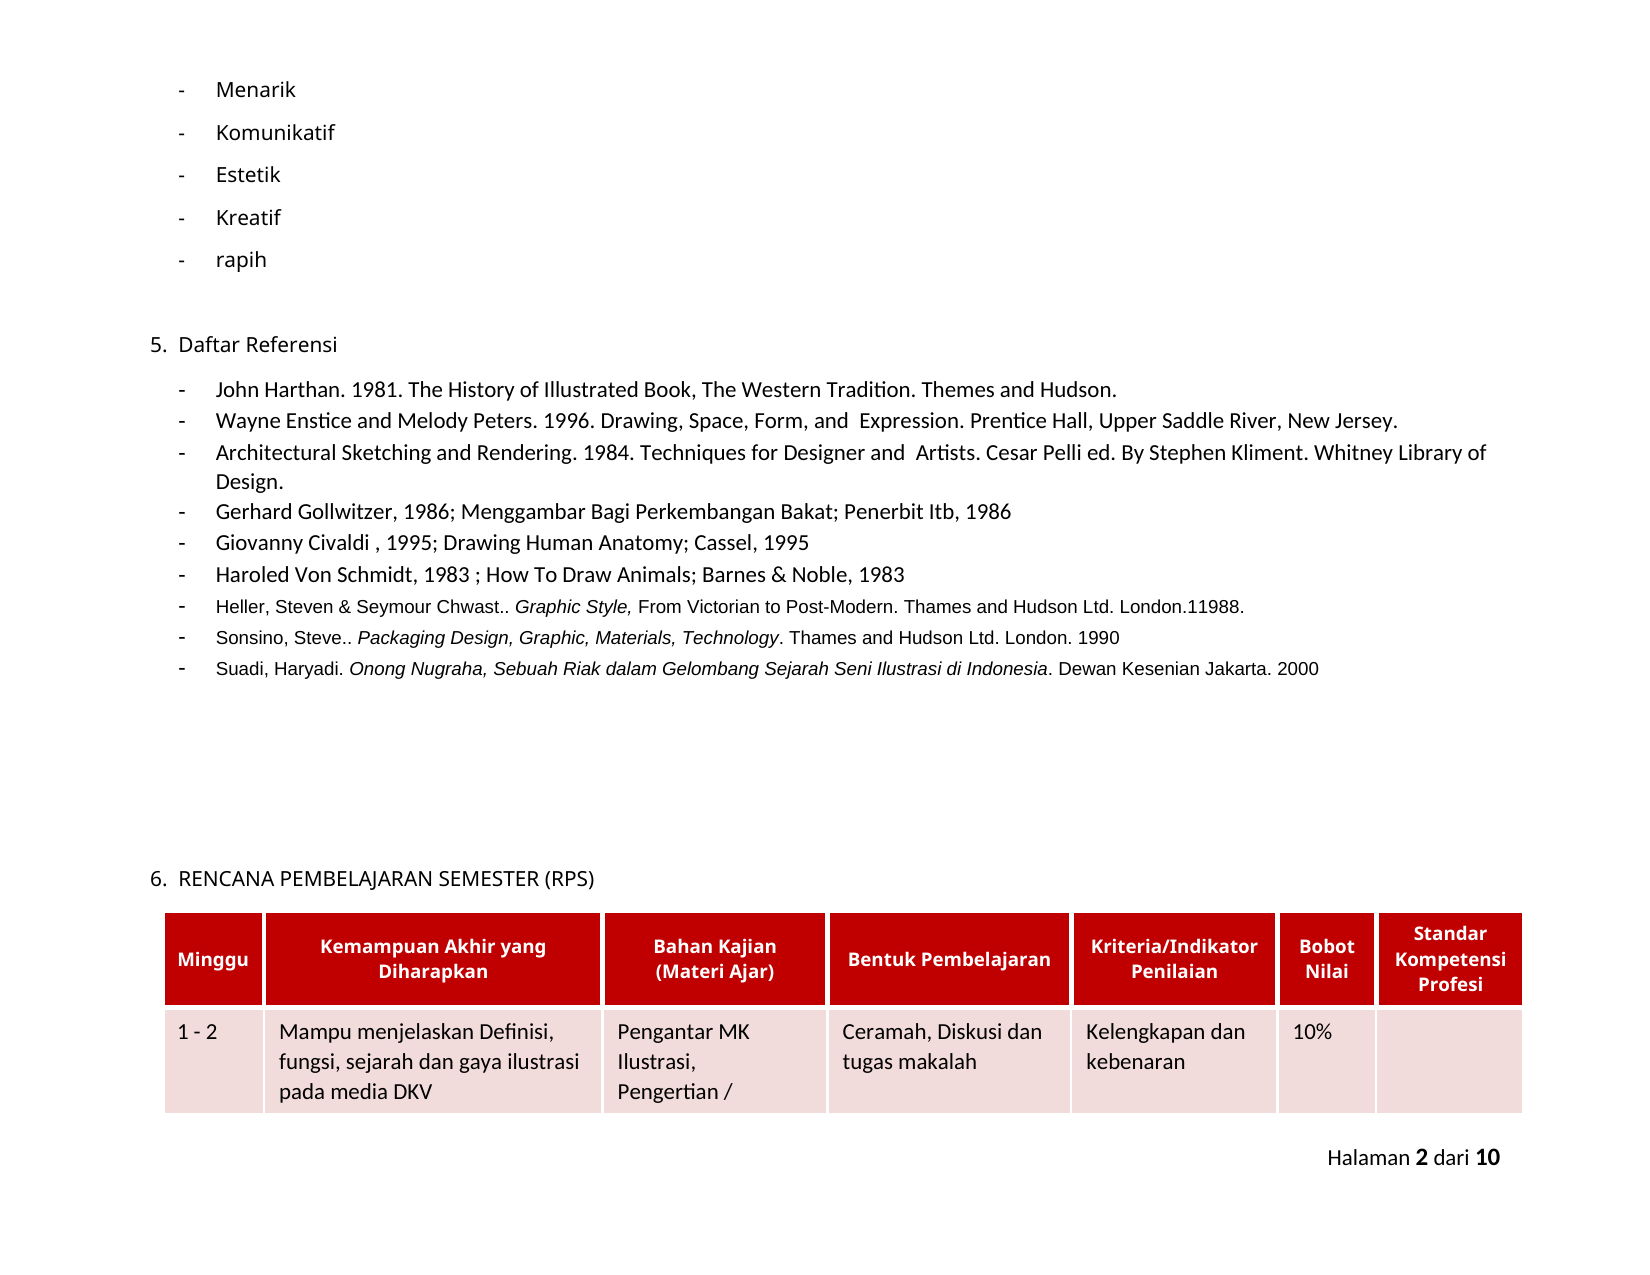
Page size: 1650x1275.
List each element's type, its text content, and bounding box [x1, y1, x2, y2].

list Kreatif [178, 203, 1500, 231]
table_header Bahan Kajian (Materi Ajar) [605, 913, 825, 1005]
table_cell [829, 1010, 1070, 1113]
table_header Bobot Nilai [1280, 913, 1374, 1005]
table_header Kriteria/Indikator Penilaian [1074, 913, 1275, 1005]
list Sonsino, Steve.. Packaging Design, Graphic, Materials, Technology. Thames and Hudson Ltd. London. 1990 [178, 620, 1500, 651]
list Daftar Referensi [150, 331, 1500, 359]
table_header Kemampuan Akhir yang Diharapkan [266, 913, 600, 1005]
table_header Standar Kompetensi Profesi [1379, 913, 1522, 1005]
table_cell 10% [1279, 1010, 1375, 1113]
table_header Minggu [165, 913, 262, 1005]
list Gerhard Gollwitzer, 1986; Menggambar Bagi Perkembangan Bakat; Penerbit Itb, 1986 [178, 495, 1500, 526]
list RENCANA PEMBELAJARAN SEMESTER (RPS) [150, 864, 1500, 893]
list Estetik [178, 160, 1500, 189]
list rapih [178, 245, 1500, 274]
list Komunikatif [178, 118, 1500, 146]
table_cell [265, 1010, 601, 1113]
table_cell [604, 1010, 826, 1113]
list Menarik [178, 75, 1500, 103]
table_header Bentuk Pembelajaran [830, 913, 1069, 1005]
list Giovanny Civaldi , 1995; Drawing Human Anatomy; Cassel, 1995 [178, 526, 1500, 557]
list Wayne Enstice and Melody Peters. 1996. Drawing, Space, Form, and Expression. Prentice Hall, Upper Saddle River, New Jersey. [178, 404, 1500, 436]
list Suadi, Haryadi. Onong Nugraha, Sebuah Riak dalam Gelombang Sejarah Seni Ilustrasi di Indonesia. Dewan Kesenian Jakarta. 2000 [178, 651, 1500, 682]
list Architectural Sketching and Rendering. 1984. Techniques for Designer and Artists. Cesar Pelli ed. By Stephen Kliment. Whitney Library of Design. [178, 436, 1500, 495]
list Heller, Steven & Seymour Chwast.. Graphic Style, From Victorian to Post-Modern. Thames and Hudson Ltd. London.11988. [178, 589, 1500, 620]
list Haroled Von Schmidt, 1983 ; How To Draw Animals; Barnes & Noble, 1983 [178, 557, 1500, 589]
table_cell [1072, 1010, 1276, 1113]
table_cell [1377, 1010, 1522, 1113]
table_cell 1 - 2 [165, 1010, 263, 1113]
list John Harthan. 1981. The History of Illustrated Book, The Western Tradition. Themes and Hudson. [178, 373, 1500, 404]
